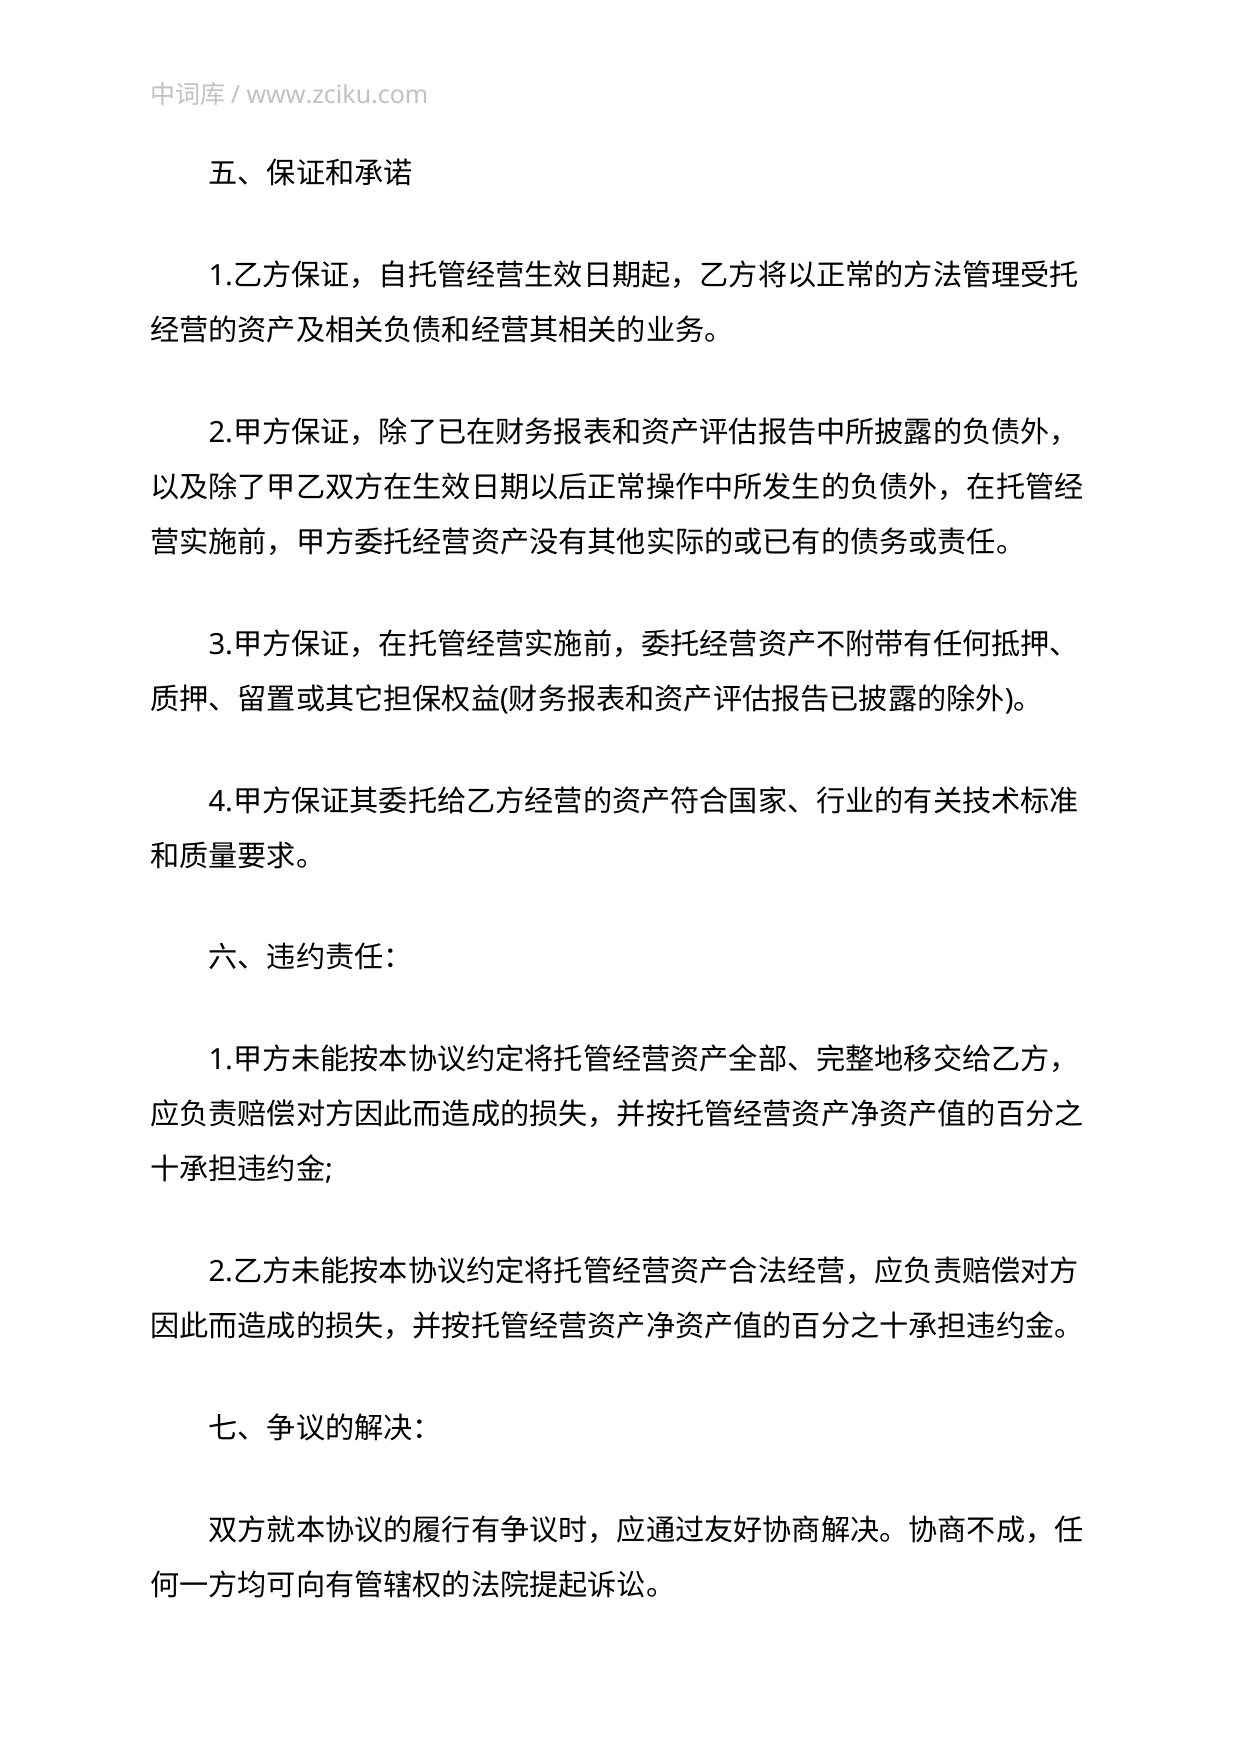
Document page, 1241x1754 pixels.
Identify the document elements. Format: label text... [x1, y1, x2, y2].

text 4.甲方保证其委托给乙方经营的资产符合国家、行业的有关技术标准和质量要求。 [150, 777, 1090, 874]
text 双方就本协议的履行有争议时，应通过友好协商解决。协商不成，任何一方均可向有管辖权的法院提起诉讼。 [150, 1506, 1090, 1603]
text 2.甲方保证，除了已在财务报表和资产评估报告中所披露的负债外，以及除了甲乙双方在生效日期以后正常操作中所发生的负债外，在托管经营实施前，甲方委托经营资产没有其他实际的或已有的债务或责任。 [150, 408, 1090, 561]
text 1.甲方未能按本协议约定将托管经营资产全部、完整地移交给乙方，应负责赔偿对方因此而造成的损失，并按托管经营资产净资产值的百分之十承担违约金; [150, 1036, 1090, 1188]
text 3.甲方保证，在托管经营实施前，委托经营资产不附带有任何抵押、质押、留置或其它担保权益(财务报表和资产评估报告已披露的除外)。 [150, 620, 1090, 718]
text 2.乙方未能按本协议约定将托管经营资产合法经营，应负责赔偿对方因此而造成的损失，并按托管经营资产净资产值的百分之十承担违约金。 [150, 1248, 1090, 1345]
text 1.乙方保证，自托管经营生效日期起，乙方将以正常的方法管理受托经营的资产及相关负债和经营其相关的业务。 [150, 252, 1090, 349]
text 七、争议的解决： [150, 1404, 1090, 1447]
text 五、保证和承诺 [150, 150, 1090, 192]
text 六、违约责任： [150, 934, 1090, 976]
